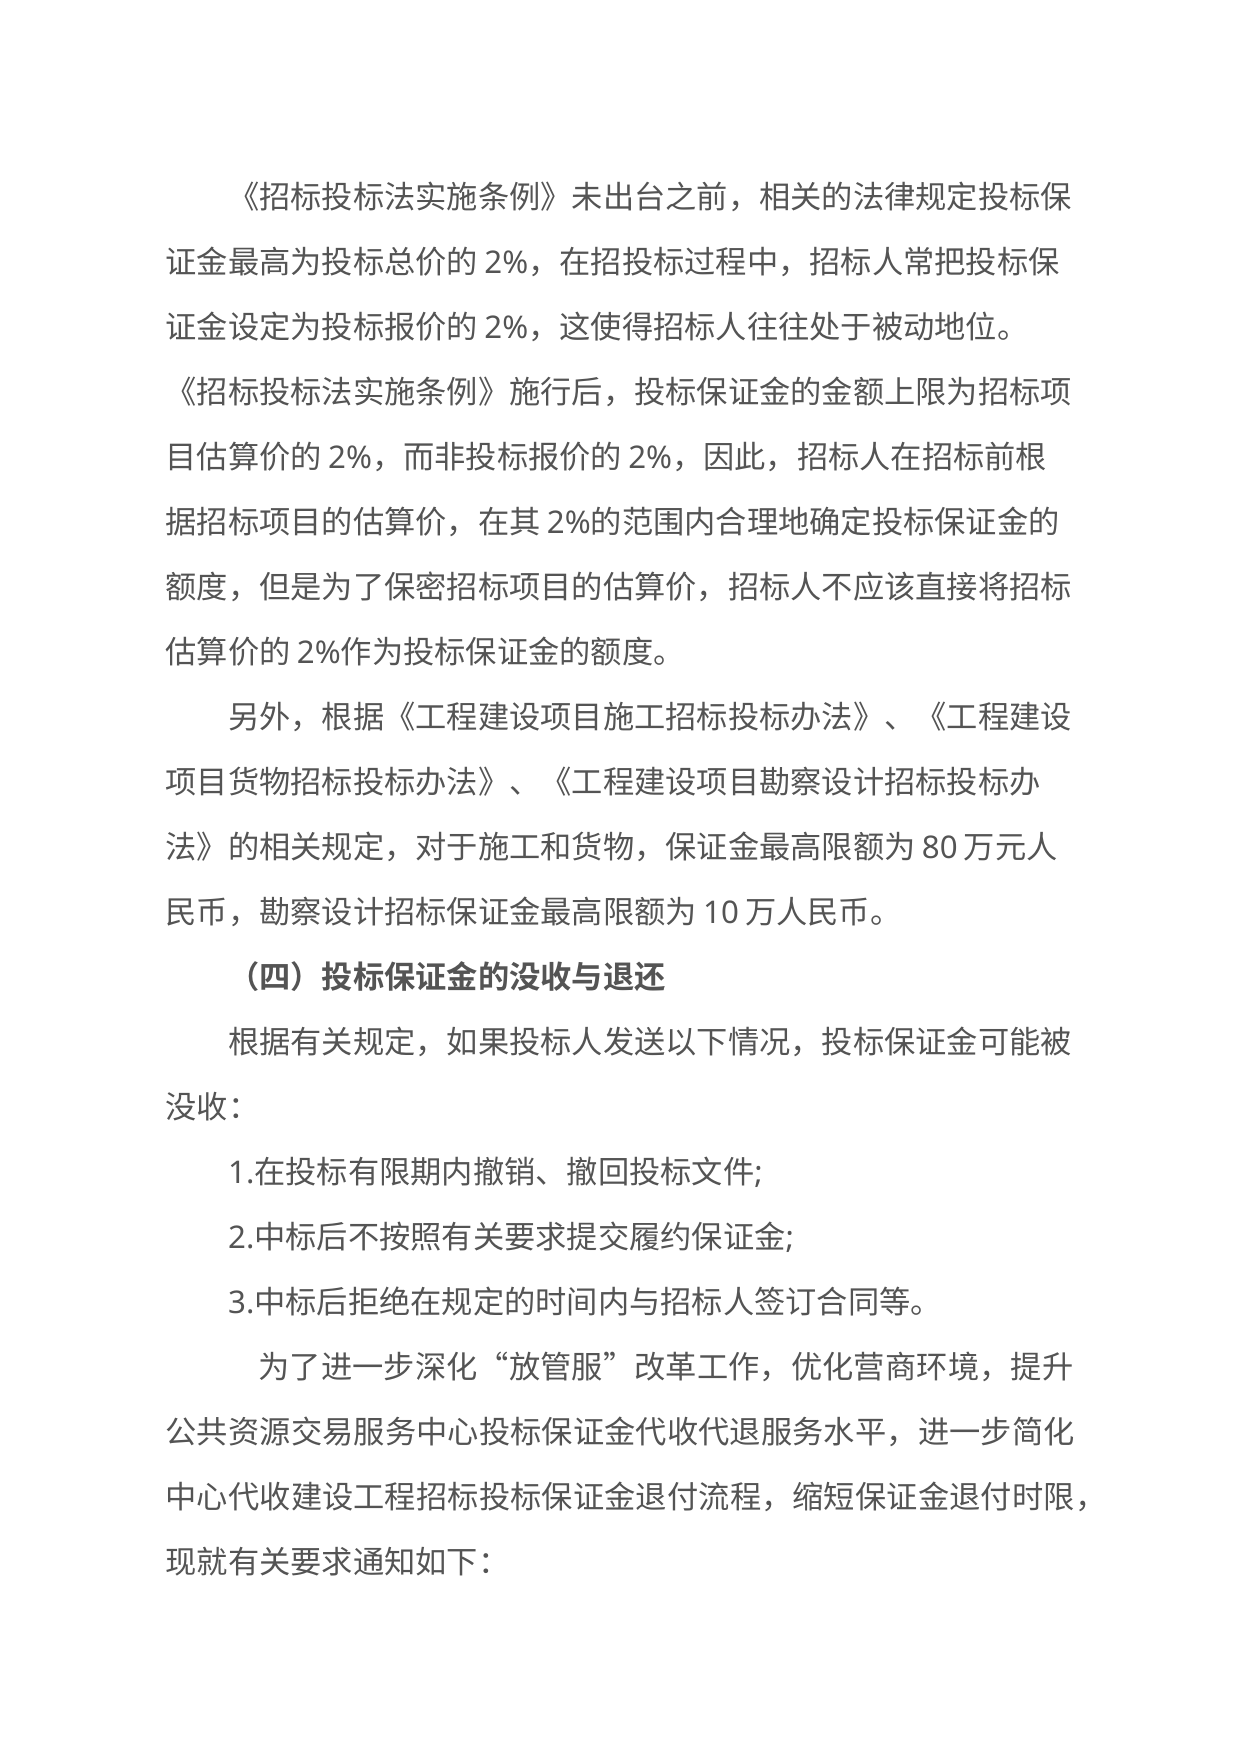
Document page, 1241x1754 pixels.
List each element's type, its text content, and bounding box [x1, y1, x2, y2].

text 2.中标后不按照有关要求提交履约保证金; [165, 1202, 1075, 1267]
text 为了进一步深化“放管服”改革工作，优化营商环境，提升公共资源交易服务中心投标保证金代收代退服务水平，进一步简化中心代收建设工程招标投标保证金退付流程，缩短保证金退付时限，现就有关要求通知如下： [165, 1332, 1075, 1592]
text 另外，根据《工程建设项目施工招标投标办法》、《工程建设项目货物招标投标办法》、《工程建设项目勘察设计招标投标办法》的相关规定，对于施工和货物，保证金最高限额为80万元人民币，勘察设计招标保证金最高限额为10万人民币。 [165, 682, 1075, 942]
text 《招标投标法实施条例》未出台之前，相关的法律规定投标保证金最高为投标总价的2%，在招投标过程中，招标人常把投标保证金设定为投标报价的2%，这使得招标人往往处于被动地位。《招标投标法实施条例》施行后，投标保证金的金额上限为招标项目估算价的2%，而非投标报价的2%，因此，招标人在招标前根据招标项目的估算价，在其2%的范围内合理地确定投标保证金的额度，但是为了保密招标项目的估算价，招标人不应该直接将招标估算价的2%作为投标保证金的额度。 [165, 162, 1075, 682]
text 1.在投标有限期内撤销、撤回投标文件; [165, 1137, 1075, 1202]
text 3.中标后拒绝在规定的时间内与招标人签订合同等。 [165, 1267, 1075, 1332]
text 根据有关规定，如果投标人发送以下情况，投标保证金可能被没收： [165, 1007, 1075, 1137]
text （四）投标保证金的没收与退还 [165, 942, 1075, 1007]
